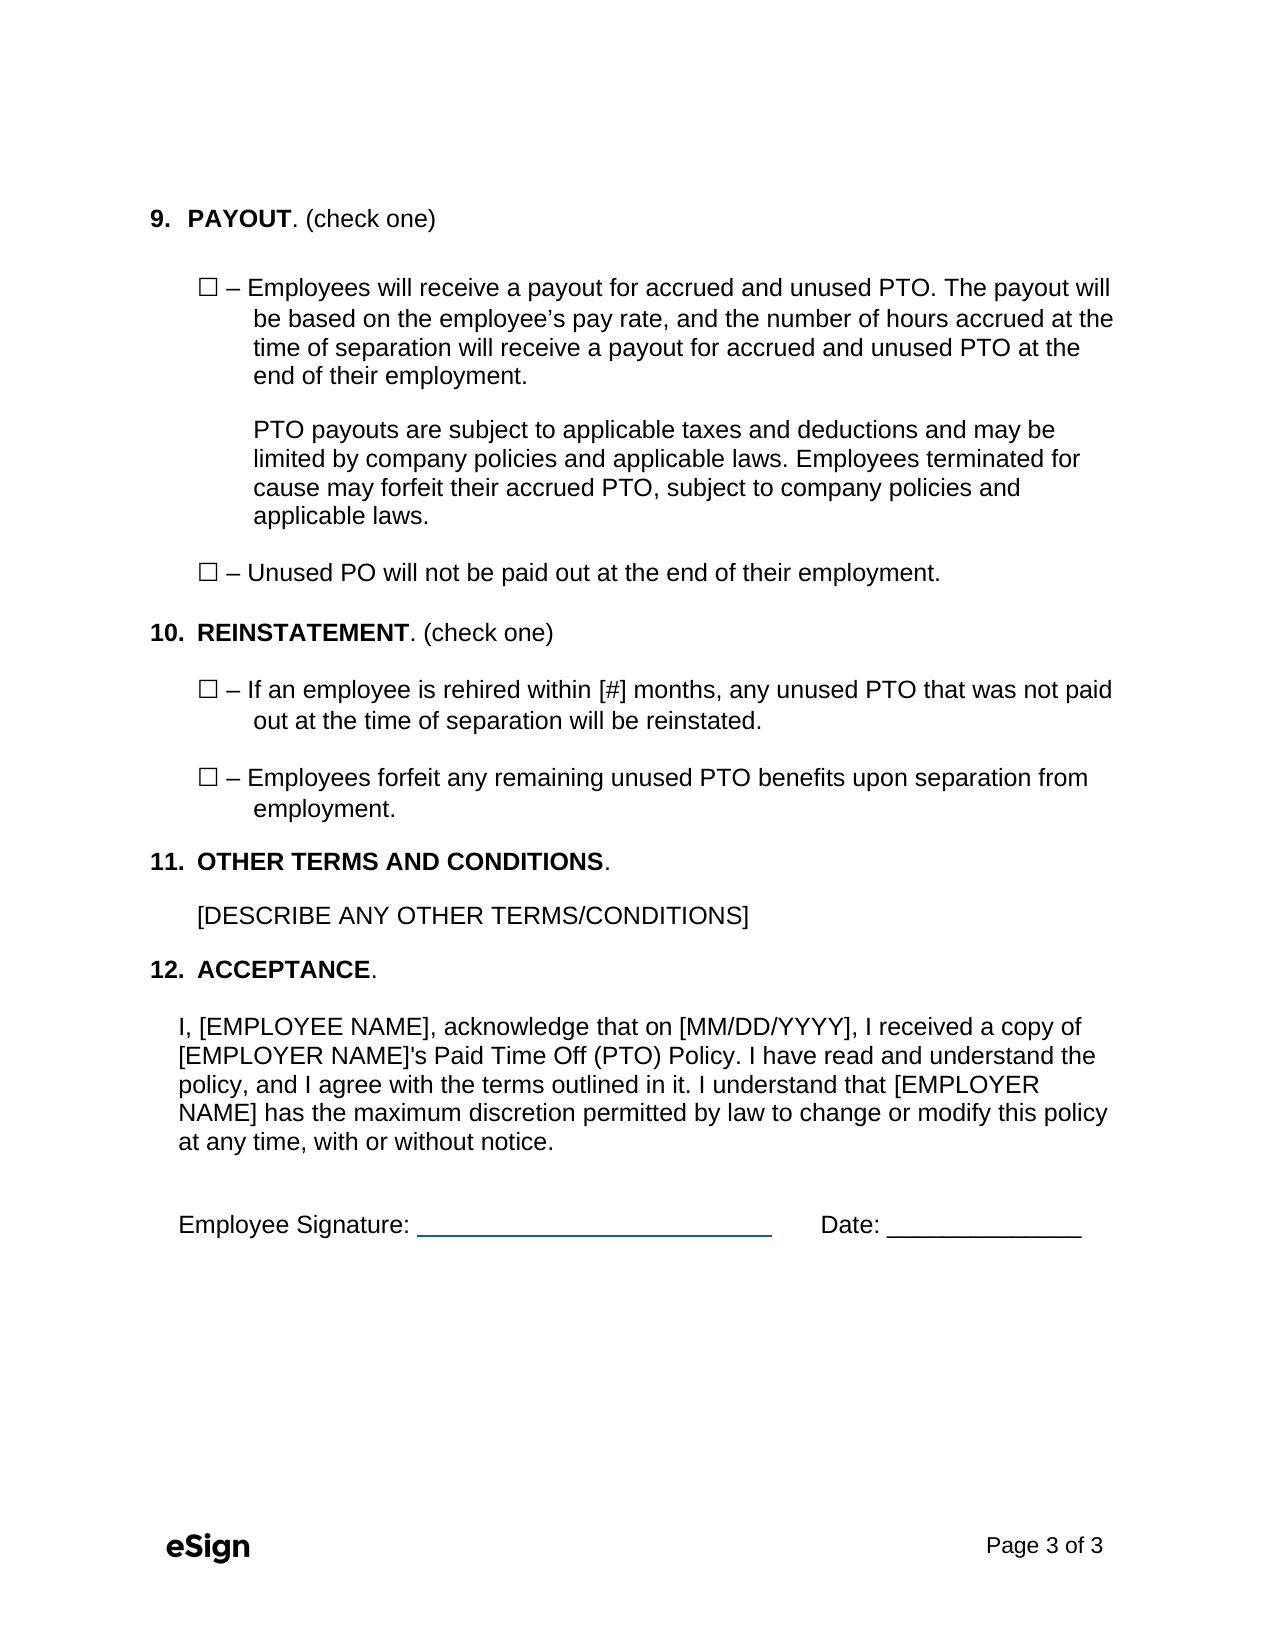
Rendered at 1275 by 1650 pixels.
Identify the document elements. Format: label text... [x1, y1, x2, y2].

list OTHER TERMS AND CONDITIONS. [150, 847, 1125, 876]
text – Employees will receive a payout for accrued and unused PTO. The payout will be based on the employee’s pay rate, and the number of hours accrued at the time of separation will receive a payout for accrued and unused PTO at the end of their employment. [197, 270, 1125, 390]
list ACCEPTANCE. [150, 955, 1125, 983]
text – Employees forfeit any remaining unused PTO benefits upon separation from employment. [197, 759, 1125, 822]
text I, [EMPLOYEE NAME], acknowledge that on [MM/DD/YYYY], I received a copy of [EMPLOYER NAME]'s Paid Time Off (PTO) Policy. I have read and understand the policy, and I agree with the terms outlined in it. I understand that [EMPLOYER NAME] has the maximum discretion permitted by law to change or modify this policy at any time, with or without notice. [178, 1012, 1125, 1156]
list PAYOUT. (check one) [150, 204, 1125, 232]
text [DESCRIBE ANY OTHER TERMS/CONDITIONS] [197, 901, 1125, 930]
text – If an employee is rehired within [#] months, any unused PTO that was not paid out at the time of separation will be reinstated. [197, 672, 1125, 734]
picture [150, 1518, 269, 1575]
list REINSTATEMENT. (check one) [150, 618, 1125, 647]
text – Unused PO will not be paid out at the end of their employment. [197, 555, 1125, 589]
text Employee Signature: Date: ______________ [178, 1209, 1125, 1238]
text PTO payouts are subject to applicable taxes and deductions and may be limited by company policies and applicable laws. Employees terminated for cause may forfeit their accrued PTO, subject to company policies and applicable laws. [253, 415, 1125, 530]
